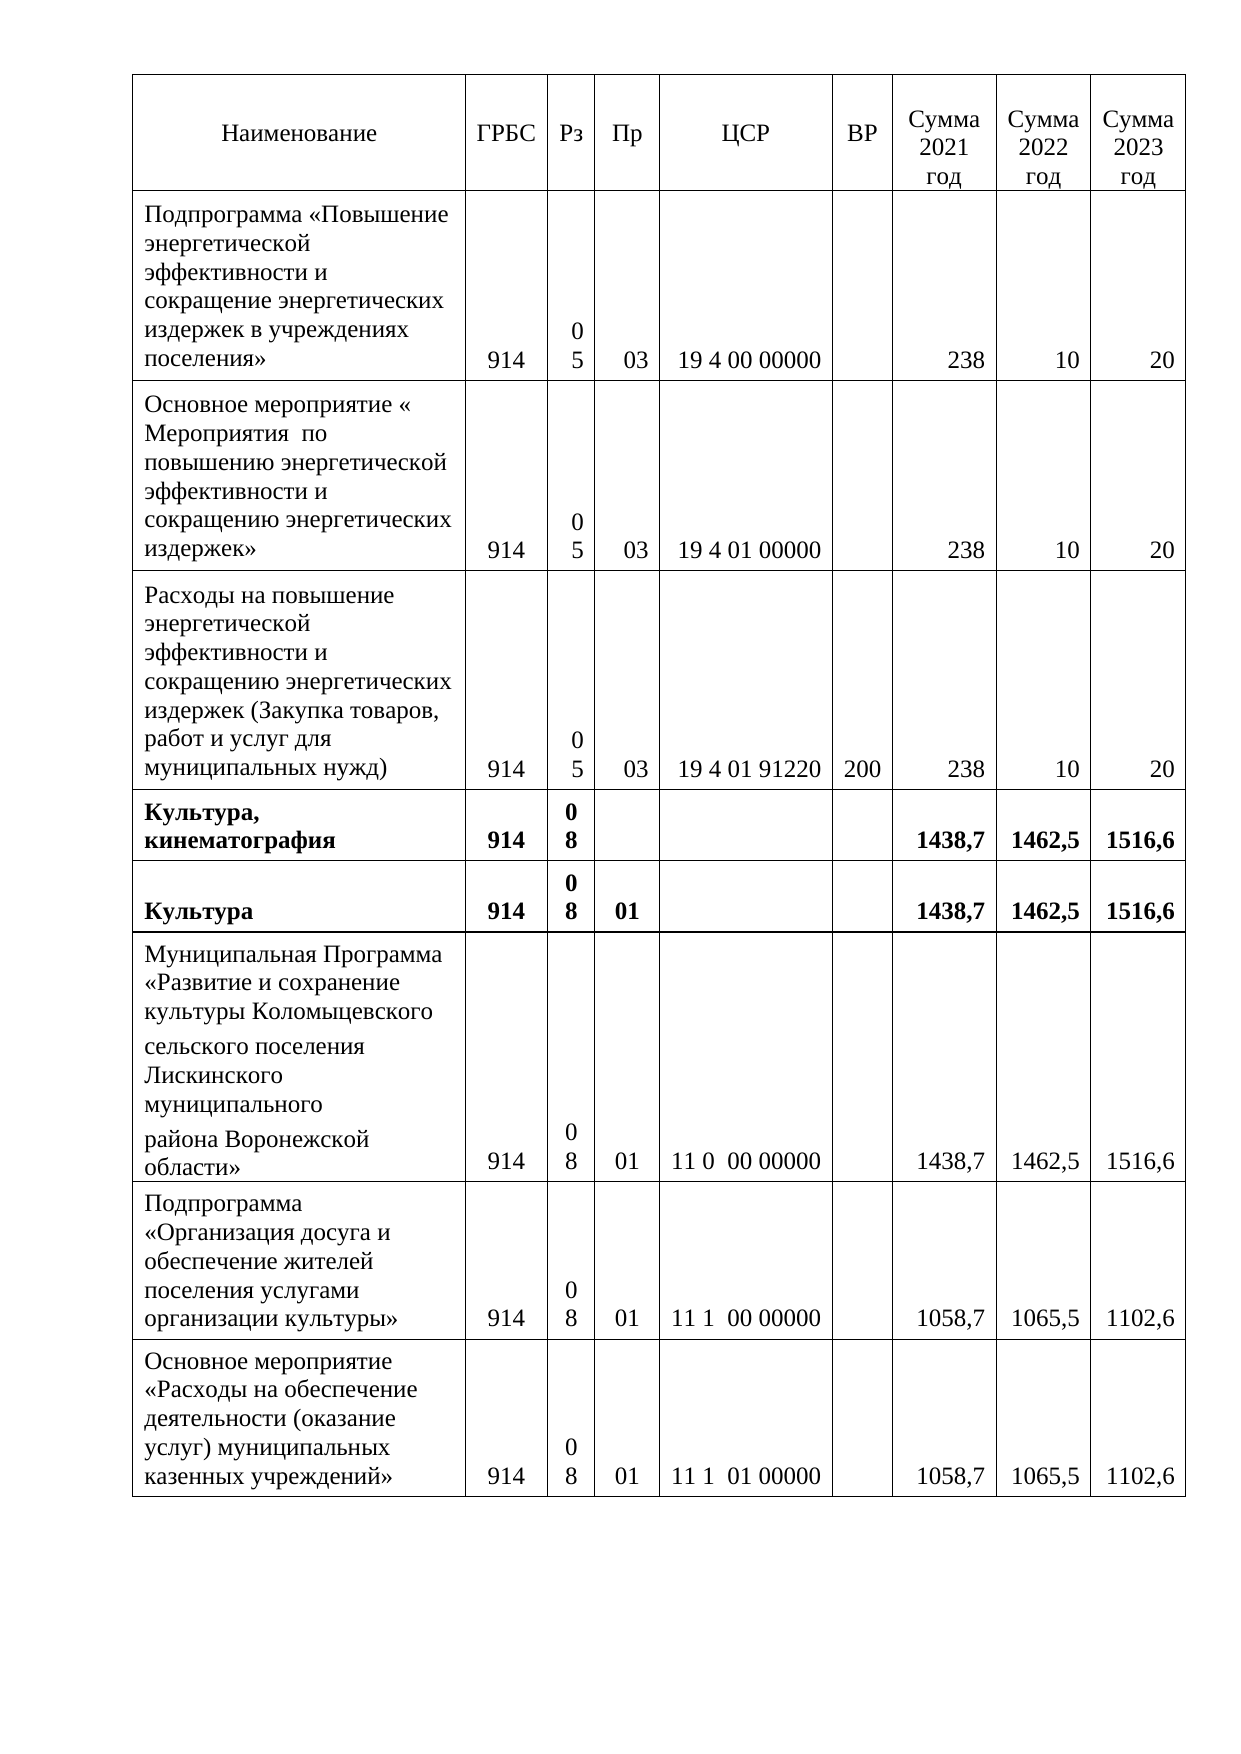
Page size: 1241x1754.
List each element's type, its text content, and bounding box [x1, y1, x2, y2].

table_cell [833, 381, 892, 570]
table_cell 1462,5 [997, 861, 1090, 931]
table_header ЦСР [660, 75, 832, 190]
table_cell 03 [595, 571, 659, 789]
table_cell 914 [466, 571, 547, 789]
table_cell 914 [466, 933, 547, 1181]
table_cell 238 [893, 381, 996, 570]
table_header ВР [833, 75, 892, 190]
table_cell 03 [595, 191, 659, 380]
table_cell 1058,7 [893, 1340, 996, 1496]
table_cell [660, 790, 832, 860]
table_cell 1065,5 [997, 1182, 1090, 1338]
table_cell 01 [595, 861, 659, 931]
table_cell 1516,6 [1091, 933, 1185, 1181]
table_cell 08 [548, 790, 594, 860]
table_cell Культура [133, 861, 465, 931]
table_cell 238 [893, 191, 996, 380]
table_cell [595, 790, 659, 860]
table_cell [833, 861, 892, 931]
table_cell 11 0 00 00000 [660, 933, 832, 1181]
table_cell 238 [893, 571, 996, 789]
table_cell 20 [1091, 381, 1185, 570]
table_cell 11 1 00 00000 [660, 1182, 832, 1338]
table_header Сумма 2023 год [1091, 75, 1185, 190]
table_cell 1058,7 [893, 1182, 996, 1338]
table_cell Основное мероприятие « Мероприятия по повышению энергетической эффективности и сокращению энергетических издержек» [133, 381, 465, 570]
table_header Сумма 2021 год [893, 75, 996, 190]
table_cell 1102,6 [1091, 1182, 1185, 1338]
table_cell 05 [548, 381, 594, 570]
table_cell 20 [1091, 571, 1185, 789]
table_cell 1065,5 [997, 1340, 1090, 1496]
table_cell Подпрограмма «Организация досуга и обеспечение жителей поселения услугами организации культуры» [133, 1182, 465, 1338]
table_cell Муниципальная Программа «Развитие и сохранение культуры Коломыцевского сельского поселения Лискинского муниципального района Воронежской области» [133, 933, 465, 1181]
table_cell 05 [548, 571, 594, 789]
table_cell [833, 790, 892, 860]
table_cell Подпрограмма «Повышение энергетической эффективности и сокращение энергетических издержек в учреждениях поселения» [133, 191, 465, 380]
table_cell 200 [833, 571, 892, 789]
table_cell [833, 1182, 892, 1338]
table_cell 01 [595, 1182, 659, 1338]
table_cell 19 4 01 91220 [660, 571, 832, 789]
table_cell 914 [466, 381, 547, 570]
table_cell [660, 861, 832, 931]
table_cell 1102,6 [1091, 1340, 1185, 1496]
table_cell 1516,6 [1091, 861, 1185, 931]
table_cell [833, 1340, 892, 1496]
table_cell 08 [548, 861, 594, 931]
table_cell 914 [466, 861, 547, 931]
table_header ГРБС [466, 75, 547, 190]
table_cell 1462,5 [997, 790, 1090, 860]
table_cell 19 4 01 00000 [660, 381, 832, 570]
table_header Рз [548, 75, 594, 190]
table_cell 914 [466, 1340, 547, 1496]
table_cell Расходы на повышение энергетической эффективности и сокращению энергетических издержек (Закупка товаров, работ и услуг для муниципальных нужд) [133, 571, 465, 789]
table_cell 1438,7 [893, 790, 996, 860]
table_cell 05 [548, 191, 594, 380]
table_cell 914 [466, 1182, 547, 1338]
table_cell 10 [997, 381, 1090, 570]
table_cell Основное мероприятие «Расходы на обеспечение деятельности (оказание услуг) муниципальных казенных учреждений» [133, 1340, 465, 1496]
table_cell 20 [1091, 191, 1185, 380]
table_cell 10 [997, 191, 1090, 380]
table_cell 914 [466, 790, 547, 860]
table_cell 01 [595, 1340, 659, 1496]
table_cell 10 [997, 571, 1090, 789]
table_cell 03 [595, 381, 659, 570]
table_cell 01 [595, 933, 659, 1181]
table_cell 1438,7 [893, 933, 996, 1181]
table_cell 1462,5 [997, 933, 1090, 1181]
table_cell 08 [548, 1182, 594, 1338]
table_cell 1516,6 [1091, 790, 1185, 860]
table_cell 1438,7 [893, 861, 996, 931]
table_cell 19 4 00 00000 [660, 191, 832, 380]
table_header Пр [595, 75, 659, 190]
table_cell [833, 933, 892, 1181]
table_cell [833, 191, 892, 380]
table_header Сумма 2022 год [997, 75, 1090, 190]
table_header Наименование [133, 75, 465, 190]
table_cell 914 [466, 191, 547, 380]
table_cell 08 [548, 933, 594, 1181]
table_cell Культура, кинематография [133, 790, 465, 860]
table_cell 08 [548, 1340, 594, 1496]
table_cell 11 1 01 00000 [660, 1340, 832, 1496]
